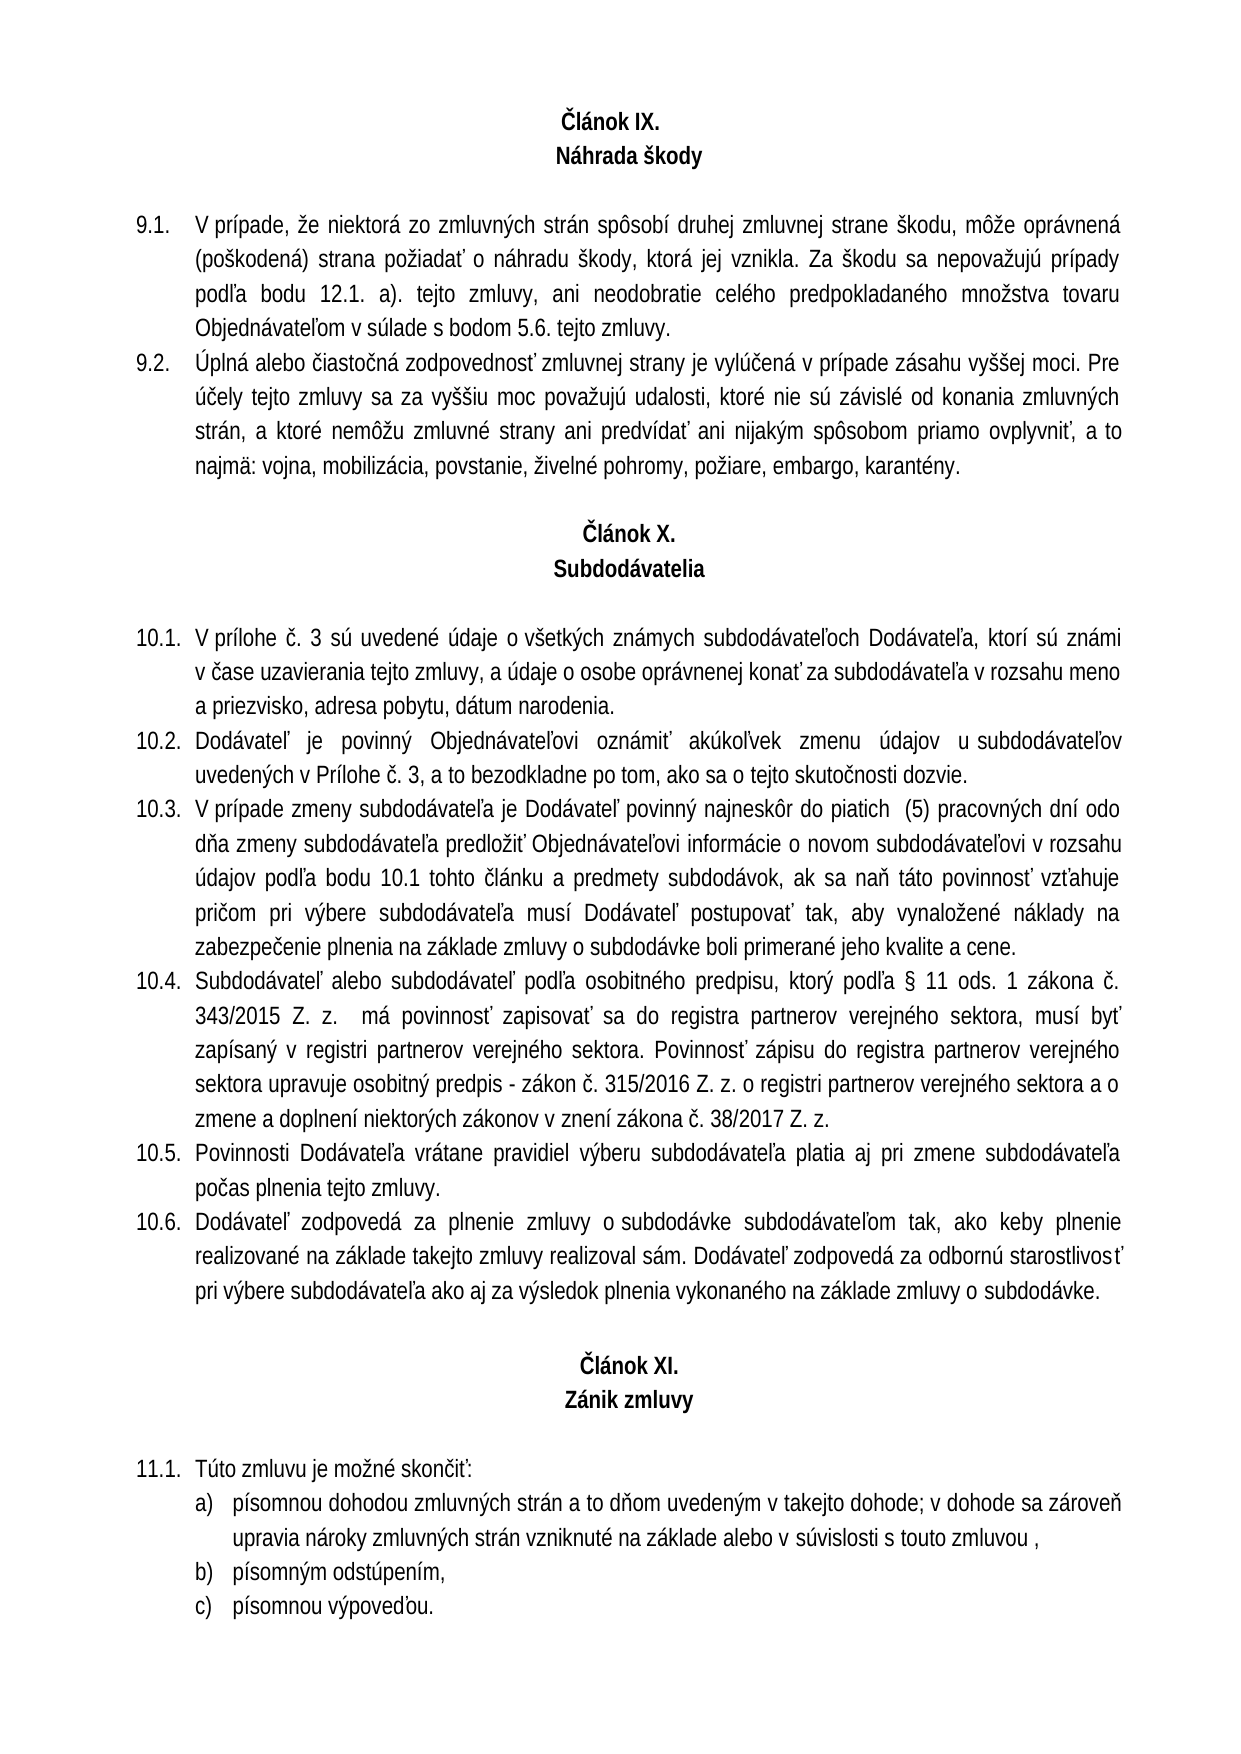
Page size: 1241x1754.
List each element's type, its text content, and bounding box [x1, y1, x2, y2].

list V prípade zmeny subdodávateľa je Dodávateľ povinný najneskôr do piatich (5) pracovných dní odo dňa zmeny subdodávateľa predložiť Objednávateľovi informácie o novom subdodávateľovi v rozsahu údajov podľa bodu 10.1 tohto článku a predmety subdodávok, ak sa naň táto povinnosť vzťahuje pričom pri výbere subdodávateľa musí Dodávateľ postupovať tak, aby vynaložené náklady na zabezpečenie plnenia na základe zmluvy o subdodávke boli primerané jeho kvalite a cene. [136, 794, 1122, 961]
text Článok XI. [136, 1351, 1122, 1379]
list Subdodávateľ alebo subdodávateľ podľa osobitného predpisu, ktorý podľa § 11 ods. 1 zákona č. 343/2015 Z. z. má povinnosť zapisovať sa do registra partnerov verejného sektora, musí byť zapísaný v registri partnerov verejného sektora. Povinnosť zápisu do registra partnerov verejného sektora upravuje osobitný predpis - zákon č. 315/2016 Z. z. o registri partnerov verejného sektora a o zmene a doplnení niektorých zákonov v znení zákona č. 38/2017 Z. z. [136, 966, 1122, 1132]
text Náhrada škody [136, 141, 1122, 170]
list Úplná alebo čiastočná zodpovednosť zmluvnej strany je vylúčená v prípade zásahu vyššej moci. Pre účely tejto zmluvy sa za vyššiu moc považujú udalosti, ktoré nie sú závislé od konania zmluvných strán, a ktoré nemôžu zmluvné strany ani predvídať ani nijakým spôsobom priamo ovplyvniť, a to najmä: vojna, mobilizácia, povstanie, živelné pohromy, požiare, embargo, karantény. [136, 348, 1122, 479]
list Dodávateľ zodpovedá za plnenie zmluvy o subdodávke subdodávateľom tak, ako keby plnenie realizované na základe takejto zmluvy realizoval sám. Dodávateľ zodpovedá za odbornú starostlivosť pri výbere subdodávateľa ako aj za výsledok plnenia vykonaného na základe zmluvy o subdodávke. [136, 1207, 1122, 1304]
text Článok IX. [561, 107, 1122, 136]
list písomným odstúpením, [195, 1557, 1122, 1586]
list Povinnosti Dodávateľa vrátane pravidiel výberu subdodávateľa platia aj pri zmene subdodávateľa počas plnenia tejto zmluvy. [136, 1138, 1122, 1201]
list Dodávateľ je povinný Objednávateľovi oznámiť akúkoľvek zmenu údajov u subdodávateľov uvedených v Prílohe č. 3, a to bezodkladne po tom, ako sa o tejto skutočnosti dozvie. [136, 726, 1122, 789]
list Túto zmluvu je možné skončiť: [136, 1454, 1122, 1482]
list písomnou výpoveďou. [195, 1591, 1122, 1620]
text Subdodávatelia [136, 554, 1122, 582]
text Zánik zmluvy [136, 1385, 1122, 1414]
text Článok X. [136, 519, 1122, 548]
list písomnou dohodou zmluvných strán a to dňom uvedeným v takejto dohode; v dohode sa zároveň upravia nároky zmluvných strán vzniknuté na základe alebo v súvislosti s touto zmluvou , [195, 1488, 1122, 1551]
list V prípade, že niektorá zo zmluvných strán spôsobí druhej zmluvnej strane škodu, môže oprávnená (poškodená) strana požiadať o náhradu škody, ktorá jej vznikla. Za škodu sa nepovažujú prípady podľa bodu 12.1. a). tejto zmluvy, ani neodobratie celého predpokladaného množstva tovaru Objednávateľom v súlade s bodom 5.6. tejto zmluvy. [136, 210, 1122, 342]
list V prílohe č. 3 sú uvedené údaje o všetkých známych subdodávateľoch Dodávateľa, ktorí sú známi v čase uzavierania tejto zmluvy, a údaje o osobe oprávnenej konať za subdodávateľa v rozsahu meno a priezvisko, adresa pobytu, dátum narodenia. [136, 623, 1122, 720]
